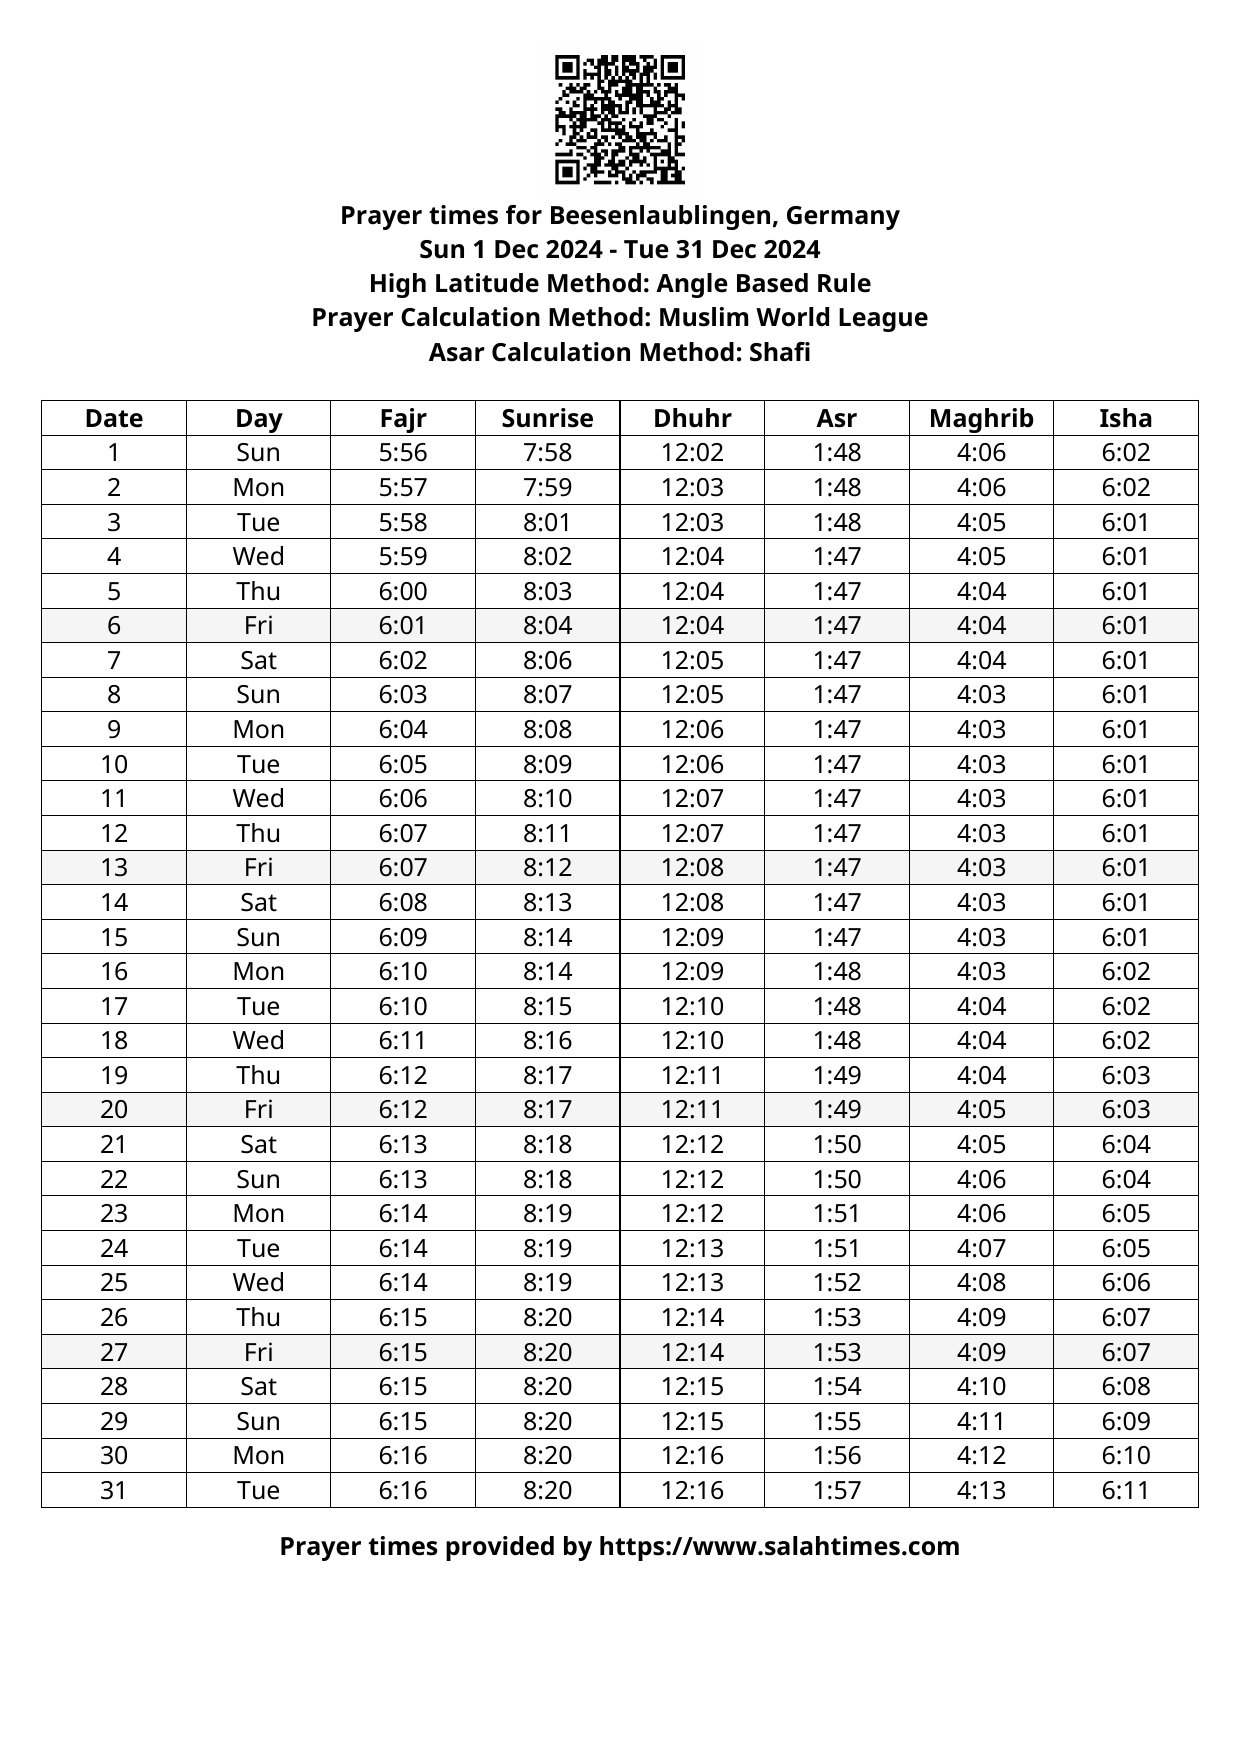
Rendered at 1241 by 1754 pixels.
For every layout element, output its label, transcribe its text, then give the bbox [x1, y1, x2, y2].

table_cell 6:01 [1054, 609, 1198, 642]
table_cell 4:03 [910, 678, 1053, 711]
table_cell 1:54 [765, 1369, 909, 1403]
text Sun 1 Dec 2024 - Tue 31 Dec 2024 [42, 232, 1198, 266]
table_cell 2 [42, 470, 186, 504]
table_cell 4:06 [910, 1162, 1053, 1195]
table_cell 12:05 [621, 678, 764, 711]
table_cell 8:20 [476, 1404, 619, 1437]
table_cell 1:47 [765, 678, 909, 711]
table_cell 6:02 [1054, 1024, 1198, 1057]
table_cell 4:07 [910, 1231, 1053, 1264]
table_cell 8:09 [476, 747, 619, 780]
table_cell 6:13 [331, 1127, 475, 1161]
table_cell Thu [187, 1058, 330, 1092]
table_cell 4:04 [910, 574, 1053, 607]
table_cell 4:03 [910, 781, 1053, 815]
table_cell Tue [187, 1231, 330, 1264]
table_cell 12:11 [621, 1058, 764, 1092]
table_cell 1:51 [765, 1231, 909, 1264]
table_cell 6:08 [331, 885, 475, 919]
table_cell 8:20 [476, 1335, 619, 1368]
table_cell Sat [187, 1127, 330, 1161]
text Prayer times for Beesenlaublingen, Germany [42, 198, 1198, 232]
table_header Sunrise [476, 401, 619, 434]
table_cell 6:01 [1054, 678, 1198, 711]
table_cell 6:05 [331, 747, 475, 780]
table_cell 6:09 [1054, 1404, 1198, 1437]
table_cell 12:11 [621, 1093, 764, 1126]
table_cell 6:02 [331, 643, 475, 677]
table_cell 12:15 [621, 1404, 764, 1437]
table_cell 1:48 [765, 989, 909, 1022]
table_cell 8:08 [476, 712, 619, 746]
table_cell 6:02 [1054, 436, 1198, 469]
table_cell 1 [42, 436, 186, 469]
table_cell Fri [187, 851, 330, 884]
table_cell Fri [187, 609, 330, 642]
table_cell 7 [42, 643, 186, 677]
table_cell 6:05 [1054, 1231, 1198, 1264]
table_cell 12:10 [621, 989, 764, 1022]
table_header Fajr [331, 401, 475, 434]
table_cell 8:18 [476, 1127, 619, 1161]
table_cell 12:10 [621, 1024, 764, 1057]
table_cell 4:04 [910, 643, 1053, 677]
table_cell 1:55 [765, 1404, 909, 1437]
table_cell 11 [42, 781, 186, 815]
table_cell 6:00 [331, 574, 475, 607]
table_cell Tue [187, 1473, 330, 1507]
table_cell 7:59 [476, 470, 619, 504]
table_cell 1:47 [765, 609, 909, 642]
picture [542, 41, 699, 198]
table_cell 12:14 [621, 1335, 764, 1368]
table_cell 6:14 [331, 1231, 475, 1264]
table_cell 29 [42, 1404, 186, 1437]
table_cell 4:03 [910, 920, 1053, 953]
table_cell 1:53 [765, 1335, 909, 1368]
table_cell 8:17 [476, 1093, 619, 1126]
table_cell 30 [42, 1439, 186, 1472]
table_cell 15 [42, 920, 186, 953]
table_cell 5:57 [331, 470, 475, 504]
table_cell Sat [187, 643, 330, 677]
table_cell 6 [42, 609, 186, 642]
table_cell 12:16 [621, 1439, 764, 1472]
table_cell Tue [187, 989, 330, 1022]
table_cell 3 [42, 505, 186, 538]
table_cell 13 [42, 851, 186, 884]
table_cell 4:03 [910, 747, 1053, 780]
text High Latitude Method: Angle Based Rule [42, 266, 1198, 300]
table_cell 12:07 [621, 781, 764, 815]
table_cell 12:12 [621, 1196, 764, 1230]
table_cell 12:15 [621, 1369, 764, 1403]
table_cell 7:58 [476, 436, 619, 469]
table_cell 8:18 [476, 1162, 619, 1195]
table_cell Sun [187, 678, 330, 711]
table_cell 8:19 [476, 1231, 619, 1264]
table_cell 12:02 [621, 436, 764, 469]
table_cell 6:06 [1054, 1266, 1198, 1299]
table_cell 18 [42, 1024, 186, 1057]
table_cell 1:47 [765, 885, 909, 919]
table_cell 20 [42, 1093, 186, 1126]
table_cell 6:16 [331, 1439, 475, 1472]
table_cell 6:15 [331, 1404, 475, 1437]
table_cell 8:20 [476, 1300, 619, 1334]
table_cell 5:58 [331, 505, 475, 538]
table_cell 6:07 [331, 816, 475, 849]
table_cell 12:14 [621, 1300, 764, 1334]
table_cell Mon [187, 954, 330, 988]
table_cell 1:47 [765, 816, 909, 849]
table_cell 1:48 [765, 954, 909, 988]
table_cell Mon [187, 1196, 330, 1230]
table_cell 4:05 [910, 1127, 1053, 1161]
table_cell 8:11 [476, 816, 619, 849]
table_cell 4:05 [910, 505, 1053, 538]
table_header Isha [1054, 401, 1198, 434]
table_cell Fri [187, 1335, 330, 1368]
table_cell 8:06 [476, 643, 619, 677]
table_cell 1:47 [765, 712, 909, 746]
table_cell 4:08 [910, 1266, 1053, 1299]
table_cell 1:47 [765, 747, 909, 780]
table_cell 5:59 [331, 539, 475, 573]
table_cell 4:03 [910, 885, 1053, 919]
table_cell Wed [187, 1024, 330, 1057]
table_cell 6:02 [1054, 989, 1198, 1022]
table_cell 1:47 [765, 539, 909, 573]
table_cell Sun [187, 436, 330, 469]
table_cell 4:03 [910, 954, 1053, 988]
table_cell 8:19 [476, 1196, 619, 1230]
table_cell 6:10 [331, 954, 475, 988]
table_cell 12:03 [621, 470, 764, 504]
table_cell 6:07 [1054, 1335, 1198, 1368]
table_cell 4:09 [910, 1300, 1053, 1334]
table_cell 12 [42, 816, 186, 849]
table_cell 8:04 [476, 609, 619, 642]
table_cell 6:07 [1054, 1300, 1198, 1334]
table_cell 4:05 [910, 1093, 1053, 1126]
table_cell 8:20 [476, 1369, 619, 1403]
table_cell 1:47 [765, 781, 909, 815]
table_cell 12:04 [621, 609, 764, 642]
table_cell 6:01 [1054, 505, 1198, 538]
table_cell Mon [187, 1439, 330, 1472]
table_cell 6:01 [1054, 920, 1198, 953]
table_cell 4:04 [910, 1058, 1053, 1092]
table_cell 8:03 [476, 574, 619, 607]
text Prayer times provided by https://www.salahtimes.com [42, 1528, 1198, 1563]
table_cell Sun [187, 920, 330, 953]
table_cell 6:14 [331, 1266, 475, 1299]
table_cell 4:05 [910, 539, 1053, 573]
table_cell 4:04 [910, 989, 1053, 1022]
table_header Dhuhr [621, 401, 764, 434]
table_cell 12:08 [621, 885, 764, 919]
table_cell 6:01 [1054, 747, 1198, 780]
table_cell 12:13 [621, 1266, 764, 1299]
table_cell 23 [42, 1196, 186, 1230]
table_cell 25 [42, 1266, 186, 1299]
table_cell 8:10 [476, 781, 619, 815]
table_cell 8 [42, 678, 186, 711]
table_cell 4:06 [910, 436, 1053, 469]
table_cell Sun [187, 1162, 330, 1195]
table_cell 1:50 [765, 1162, 909, 1195]
text Asar Calculation Method: Shafi [42, 334, 1198, 368]
table_cell 4:04 [910, 1024, 1053, 1057]
table_cell 6:01 [1054, 885, 1198, 919]
table_cell Tue [187, 505, 330, 538]
table_cell 8:12 [476, 851, 619, 884]
table_cell Sat [187, 885, 330, 919]
table_cell Wed [187, 781, 330, 815]
table_cell 17 [42, 989, 186, 1022]
table_cell 6:10 [1054, 1439, 1198, 1472]
table_cell 27 [42, 1335, 186, 1368]
table_cell 24 [42, 1231, 186, 1264]
table_cell 6:04 [1054, 1162, 1198, 1195]
table_cell 8:14 [476, 954, 619, 988]
table_cell 12:04 [621, 539, 764, 573]
table_cell 12:09 [621, 954, 764, 988]
table_cell 12:08 [621, 851, 764, 884]
table_cell Wed [187, 1266, 330, 1299]
table_cell 9 [42, 712, 186, 746]
table_cell 12:04 [621, 574, 764, 607]
table_cell 4:04 [910, 609, 1053, 642]
table_cell 12:12 [621, 1127, 764, 1161]
table_cell 6:11 [331, 1024, 475, 1057]
table_cell 1:49 [765, 1058, 909, 1092]
table_cell 4:03 [910, 816, 1053, 849]
table_cell 5 [42, 574, 186, 607]
table_cell 4:11 [910, 1404, 1053, 1437]
table_header Maghrib [910, 401, 1053, 434]
table_cell 6:03 [331, 678, 475, 711]
table_cell 6:02 [1054, 470, 1198, 504]
table_cell 6:01 [331, 609, 475, 642]
table_cell 8:19 [476, 1266, 619, 1299]
table_header Asr [765, 401, 909, 434]
table_cell 6:04 [331, 712, 475, 746]
table_cell Thu [187, 816, 330, 849]
table_cell Fri [187, 1093, 330, 1126]
table_cell 1:52 [765, 1266, 909, 1299]
table_cell 5:56 [331, 436, 475, 469]
table_cell 6:01 [1054, 816, 1198, 849]
table_cell 4:10 [910, 1369, 1053, 1403]
table_cell Mon [187, 712, 330, 746]
table_cell 1:48 [765, 436, 909, 469]
table_cell 6:01 [1054, 643, 1198, 677]
table_cell 28 [42, 1369, 186, 1403]
table_cell 6:03 [1054, 1058, 1198, 1092]
table_header Date [42, 401, 186, 434]
table_cell 6:15 [331, 1369, 475, 1403]
table_cell 8:15 [476, 989, 619, 1022]
table_cell 12:16 [621, 1473, 764, 1507]
table_cell 31 [42, 1473, 186, 1507]
table_cell 12:06 [621, 747, 764, 780]
table_cell 6:10 [331, 989, 475, 1022]
table_cell 4 [42, 539, 186, 573]
table_cell 4:13 [910, 1473, 1053, 1507]
table_cell 12:07 [621, 816, 764, 849]
table_cell 6:09 [331, 920, 475, 953]
table_cell Thu [187, 574, 330, 607]
table_cell 1:48 [765, 505, 909, 538]
table_cell 12:05 [621, 643, 764, 677]
table_cell 4:09 [910, 1335, 1053, 1368]
table_cell 6:16 [331, 1473, 475, 1507]
table_cell 1:48 [765, 470, 909, 504]
table_cell 6:01 [1054, 712, 1198, 746]
table_header Day [187, 401, 330, 434]
table_cell 4:12 [910, 1439, 1053, 1472]
table_cell 26 [42, 1300, 186, 1334]
table_cell 1:50 [765, 1127, 909, 1161]
table_cell 8:07 [476, 678, 619, 711]
text Prayer Calculation Method: Muslim World League [42, 300, 1198, 334]
table_cell 1:47 [765, 643, 909, 677]
table_cell 1:49 [765, 1093, 909, 1126]
table_cell Thu [187, 1300, 330, 1334]
table_cell 12:13 [621, 1231, 764, 1264]
table_cell 12:09 [621, 920, 764, 953]
table_cell 10 [42, 747, 186, 780]
table_cell Mon [187, 470, 330, 504]
table_cell 4:03 [910, 712, 1053, 746]
table_cell 6:04 [1054, 1127, 1198, 1161]
table_cell 14 [42, 885, 186, 919]
table_cell 8:14 [476, 920, 619, 953]
table_cell Sat [187, 1369, 330, 1403]
table_cell 6:15 [331, 1335, 475, 1368]
table_cell 16 [42, 954, 186, 988]
table_cell 4:03 [910, 851, 1053, 884]
table_cell 8:13 [476, 885, 619, 919]
table_cell 6:06 [331, 781, 475, 815]
table_cell 6:01 [1054, 574, 1198, 607]
table_cell 6:12 [331, 1058, 475, 1092]
table_cell 6:08 [1054, 1369, 1198, 1403]
table_cell 6:07 [331, 851, 475, 884]
table_cell 4:06 [910, 1196, 1053, 1230]
table_cell 19 [42, 1058, 186, 1092]
table_cell 1:51 [765, 1196, 909, 1230]
table_cell 12:06 [621, 712, 764, 746]
table_cell 6:13 [331, 1162, 475, 1195]
table_cell 1:47 [765, 920, 909, 953]
table_cell 22 [42, 1162, 186, 1195]
table_cell 8:20 [476, 1439, 619, 1472]
table_cell 6:12 [331, 1093, 475, 1126]
table_cell Wed [187, 539, 330, 573]
table_cell 1:56 [765, 1439, 909, 1472]
table_cell 12:12 [621, 1162, 764, 1195]
table_cell 12:03 [621, 505, 764, 538]
table_cell 4:06 [910, 470, 1053, 504]
table_cell 1:48 [765, 1024, 909, 1057]
table_cell 6:01 [1054, 539, 1198, 573]
table_cell 8:20 [476, 1473, 619, 1507]
table_cell 6:01 [1054, 781, 1198, 815]
table_cell 6:02 [1054, 954, 1198, 988]
table_cell 6:15 [331, 1300, 475, 1334]
table_cell 21 [42, 1127, 186, 1161]
table_cell 6:01 [1054, 851, 1198, 884]
table_cell 8:01 [476, 505, 619, 538]
table_cell 6:05 [1054, 1196, 1198, 1230]
table_cell 1:47 [765, 851, 909, 884]
table_cell 8:02 [476, 539, 619, 573]
table_cell Tue [187, 747, 330, 780]
table_cell 8:16 [476, 1024, 619, 1057]
table_cell Sun [187, 1404, 330, 1437]
table_cell 1:53 [765, 1300, 909, 1334]
table_cell 1:57 [765, 1473, 909, 1507]
table_cell 1:47 [765, 574, 909, 607]
table_cell 6:03 [1054, 1093, 1198, 1126]
table_cell 6:11 [1054, 1473, 1198, 1507]
table_cell 8:17 [476, 1058, 619, 1092]
table_cell 6:14 [331, 1196, 475, 1230]
